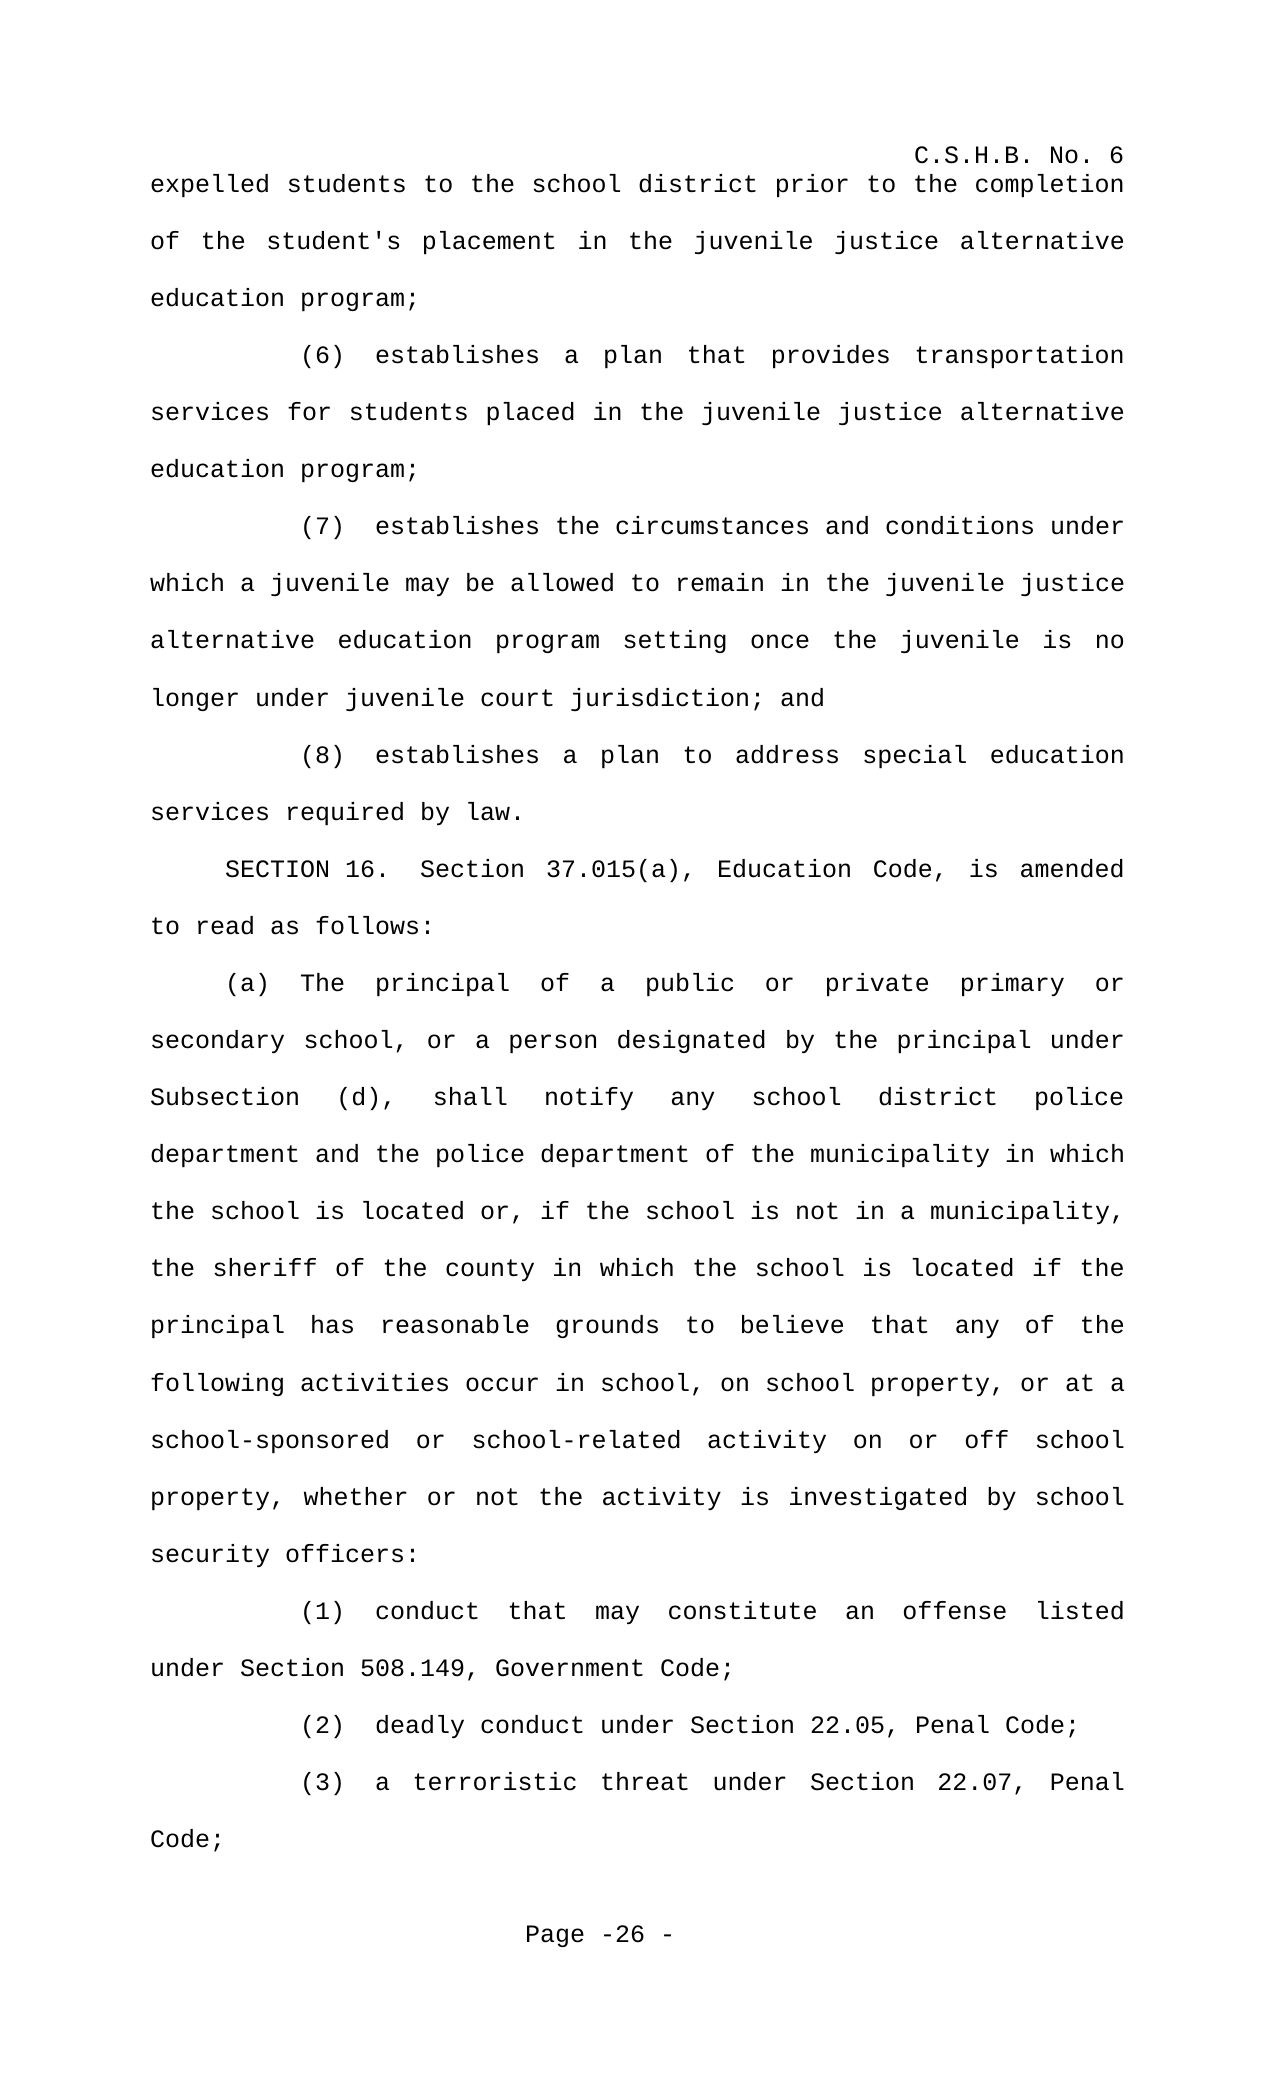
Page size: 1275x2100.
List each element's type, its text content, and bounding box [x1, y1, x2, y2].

text (1) conduct that may constitute an offense listed under Section 508.149, Government Code; [150, 1598, 1125, 1684]
text SECTION 16. Section 37.015(a), Education Code, is amended to read as follows: [150, 856, 1125, 942]
text (8) establishes a plan to address special education services required by law. [150, 742, 1125, 828]
text (2) deadly conduct under Section 22.05, Penal Code; [150, 1712, 1125, 1741]
text (7) establishes the circumstances and conditions under which a juvenile may be allowed to remain in the juvenile justice alternative education program setting once the juvenile is no longer under juvenile court jurisdiction; and [150, 514, 1125, 713]
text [150, 171, 1125, 314]
text (a) The principal of a public or private primary or secondary school, or a person designated by the principal under Subsection (d), shall notify any school district police department and the police department of the municipality in which the school is located or, if the school is not in a municipality, the sheriff of the county in which the school is located if the principal has reasonable grounds to believe that any of the following activities occur in school, on school property, or at a school-sponsored or school-related activity on or off school property, whether or not the activity is investigated by school security officers: [150, 970, 1125, 1570]
text (6) establishes a plan that provides transportation services for students placed in the juvenile justice alternative education program; [150, 342, 1125, 485]
text (3) a terroristic threat under Section 22.07, Penal Code; [150, 1769, 1125, 1855]
